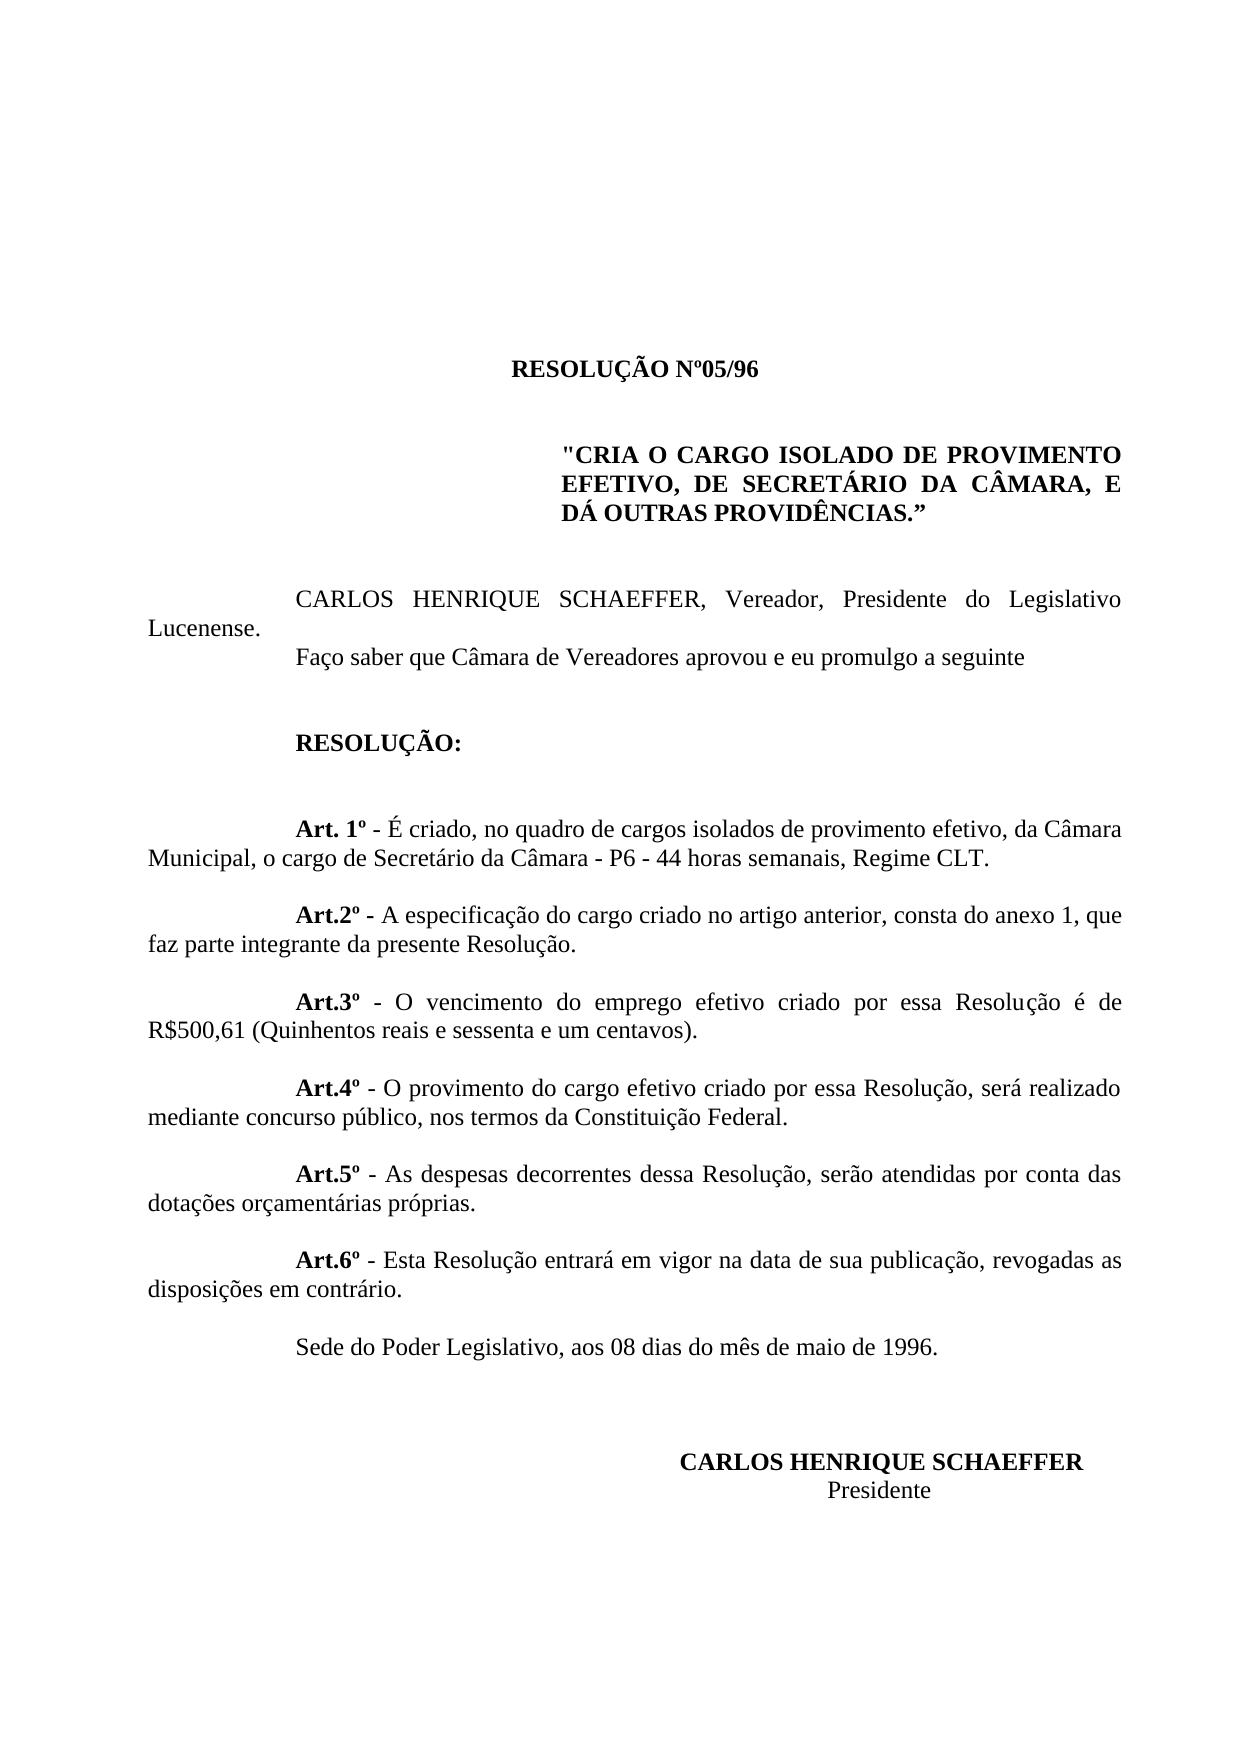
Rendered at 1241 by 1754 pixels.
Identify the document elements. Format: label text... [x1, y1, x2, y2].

text Art.6º - Esta Resolução entrará em vigor na data de sua publicação, revogadas as disposições em contrário. [148, 1246, 1122, 1303]
text Art.3º - O vencimento do emprego efetivo criado por essa Resolução é de R$500,61 (Quinhentos reais e sessenta e um centavos). [148, 987, 1122, 1044]
text Art. 1º - É criado, no quadro de cargos isolados de provimento efetivo, da Câmara Municipal, o cargo de Secretário da Câmara - P6 - 44 horas semanais, Regime CLT. [148, 814, 1122, 872]
text Art.4º - O provimento do cargo efetivo criado por essa Resolução, será realizado mediante concurso público, nos termos da Constituição Federal. [148, 1073, 1122, 1131]
text RESOLUÇÃO: [148, 728, 1122, 757]
text Sede do Poder Legislativo, aos 08 dias do mês de maio de 1996. [148, 1332, 1122, 1361]
text "CRIA O CARGO ISOLADO DE PROVIMENTO EFETIVO, DE SECRETÁRIO DA CÂMARA, E DÁ OUTRAS PROVIDÊNCIAS.” [561, 441, 1122, 527]
text CARLOS HENRIQUE SCHAEFFER [148, 1447, 1122, 1476]
text Presidente [148, 1476, 1122, 1504]
text Art.5º - As despesas decorrentes dessa Resolução, serão atendidas por conta das dotações orçamentárias próprias. [148, 1159, 1122, 1217]
text Faço saber que Câmara de Vereadores aprovou e eu promulgo a seguinte [148, 642, 1122, 671]
text RESOLUÇÃO Nº05/96 [148, 354, 1122, 383]
text CARLOS HENRIQUE SCHAEFFER, Vereador, Presidente do Legislativo Lucenense. [148, 584, 1122, 642]
text Art.2º - A especificação do cargo criado no artigo anterior, consta do anexo 1, que faz parte integrante da presente Resolução. [148, 901, 1122, 958]
